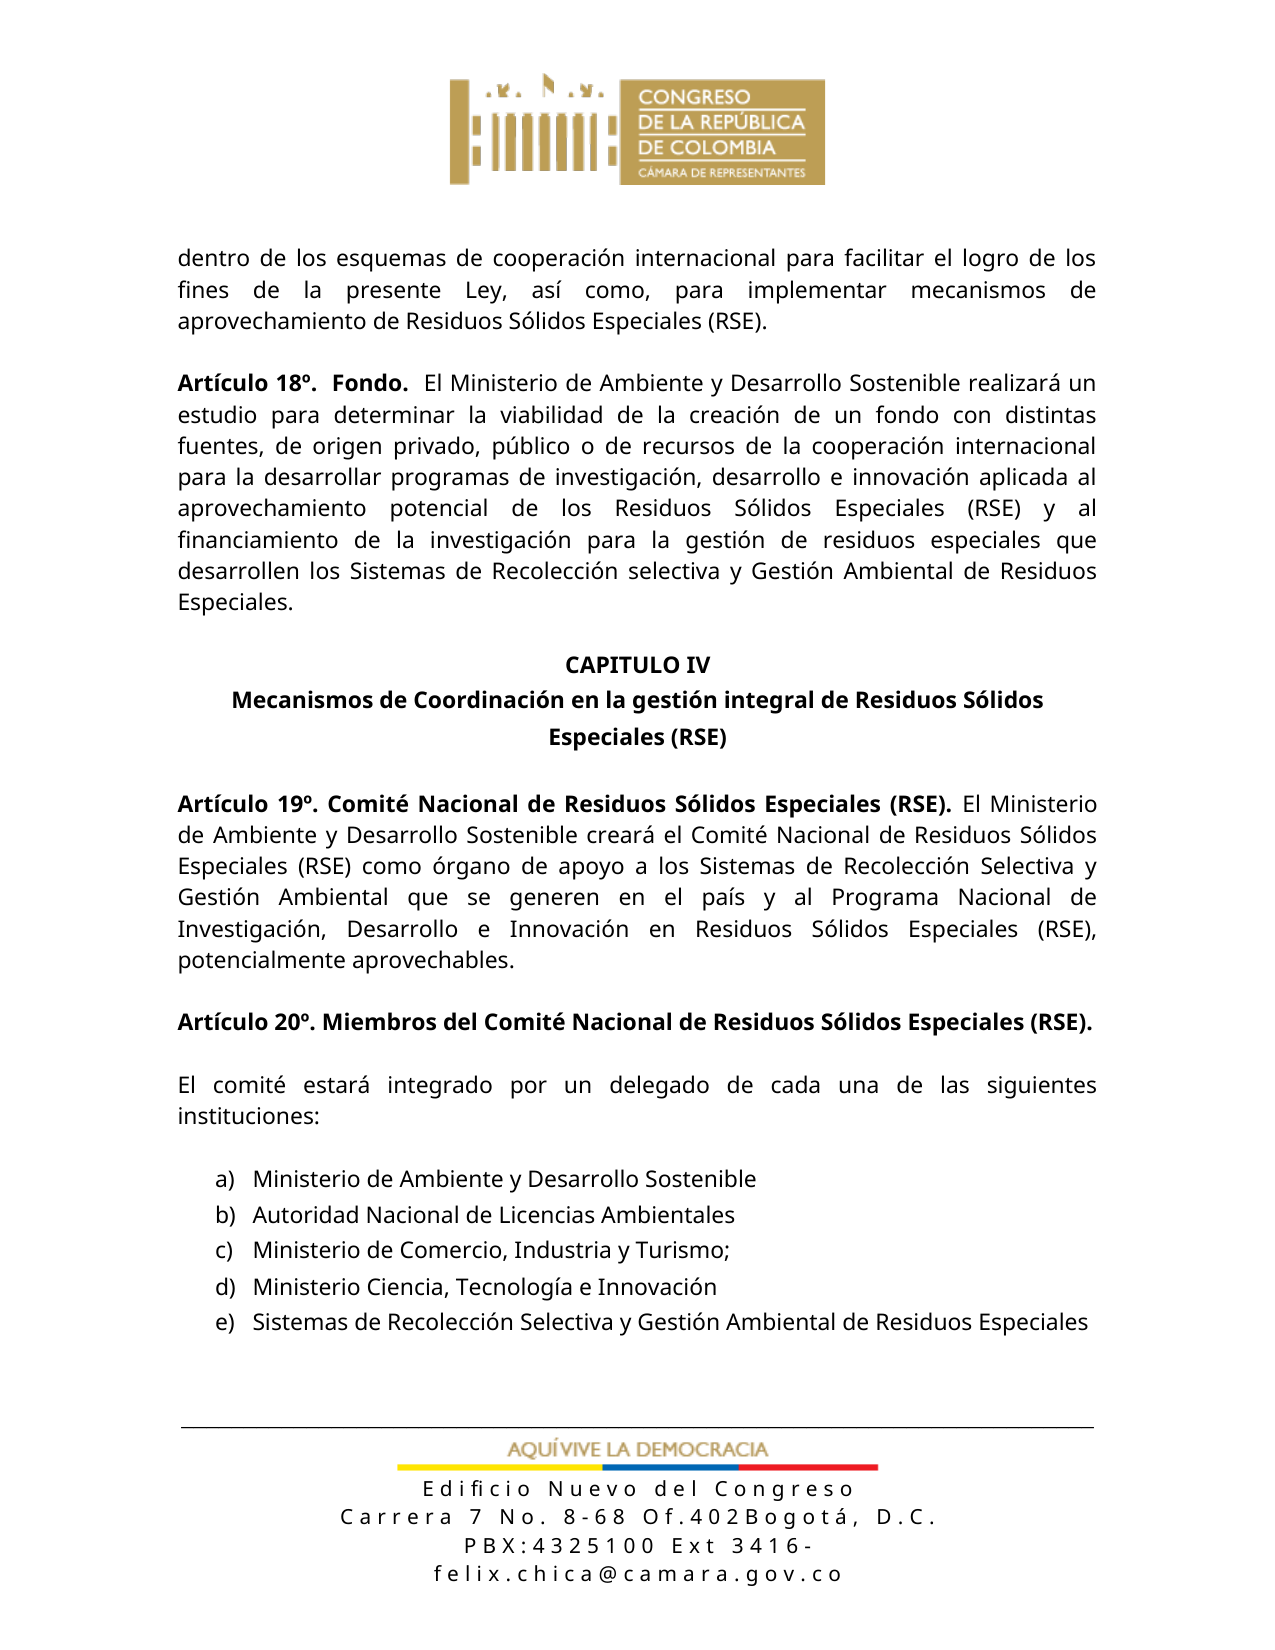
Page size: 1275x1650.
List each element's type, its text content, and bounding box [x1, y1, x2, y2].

text Artículo 18º. Fondo. El Ministerio de Ambiente y Desarrollo Sostenible realizará un estudio para determinar la viabilidad de la creación de un fondo con distintas fuentes, de origen privado, público o de recursos de la cooperación internacional para la desarrollar programas de investigación, desarrollo e innovación aplicada al aprovechamiento potencial de los Residuos Sólidos Especiales (RSE) y al financiamiento de la investigación para la gestión de residuos especiales que desarrollen los Sistemas de Recolección selectiva y Gestión Ambiental de Residuos Especiales. [177, 367, 1098, 617]
text Artículo 19º. Comité Nacional de Residuos Sólidos Especiales (RSE). El Ministerio de Ambiente y Desarrollo Sostenible creará el Comité Nacional de Residuos Sólidos Especiales (RSE) como órgano de apoyo a los Sistemas de Recolección Selectiva y Gestión Ambiental que se generen en el país y al Programa Nacional de Investigación, Desarrollo e Innovación en Residuos Sólidos Especiales (RSE), potencialmente aprovechables. [177, 788, 1098, 975]
subtitle Mecanismos de Coordinación en la gestión integral de Residuos Sólidos Especiales (RSE) [177, 684, 1098, 752]
list Ministerio de Comercio, Industria y Turismo; [215, 1234, 1098, 1266]
picture [449, 73, 826, 185]
list Sistemas de Recolección Selectiva y Gestión Ambiental de Residuos Especiales [215, 1306, 1098, 1338]
list Ministerio de Ambiente y Desarrollo Sostenible [215, 1163, 1098, 1194]
subtitle CAPITULO IV [177, 648, 1098, 680]
picture [382, 1430, 893, 1474]
list Autoridad Nacional de Licencias Ambientales [215, 1198, 1098, 1230]
list Ministerio Ciencia, Tecnología e Innovación [215, 1270, 1098, 1302]
text El comité estará integrado por un delegado de cada una de las siguientes instituciones: [177, 1069, 1098, 1131]
text Artículo 20º. Miembros del Comité Nacional de Residuos Sólidos Especiales (RSE). [177, 1006, 1098, 1038]
